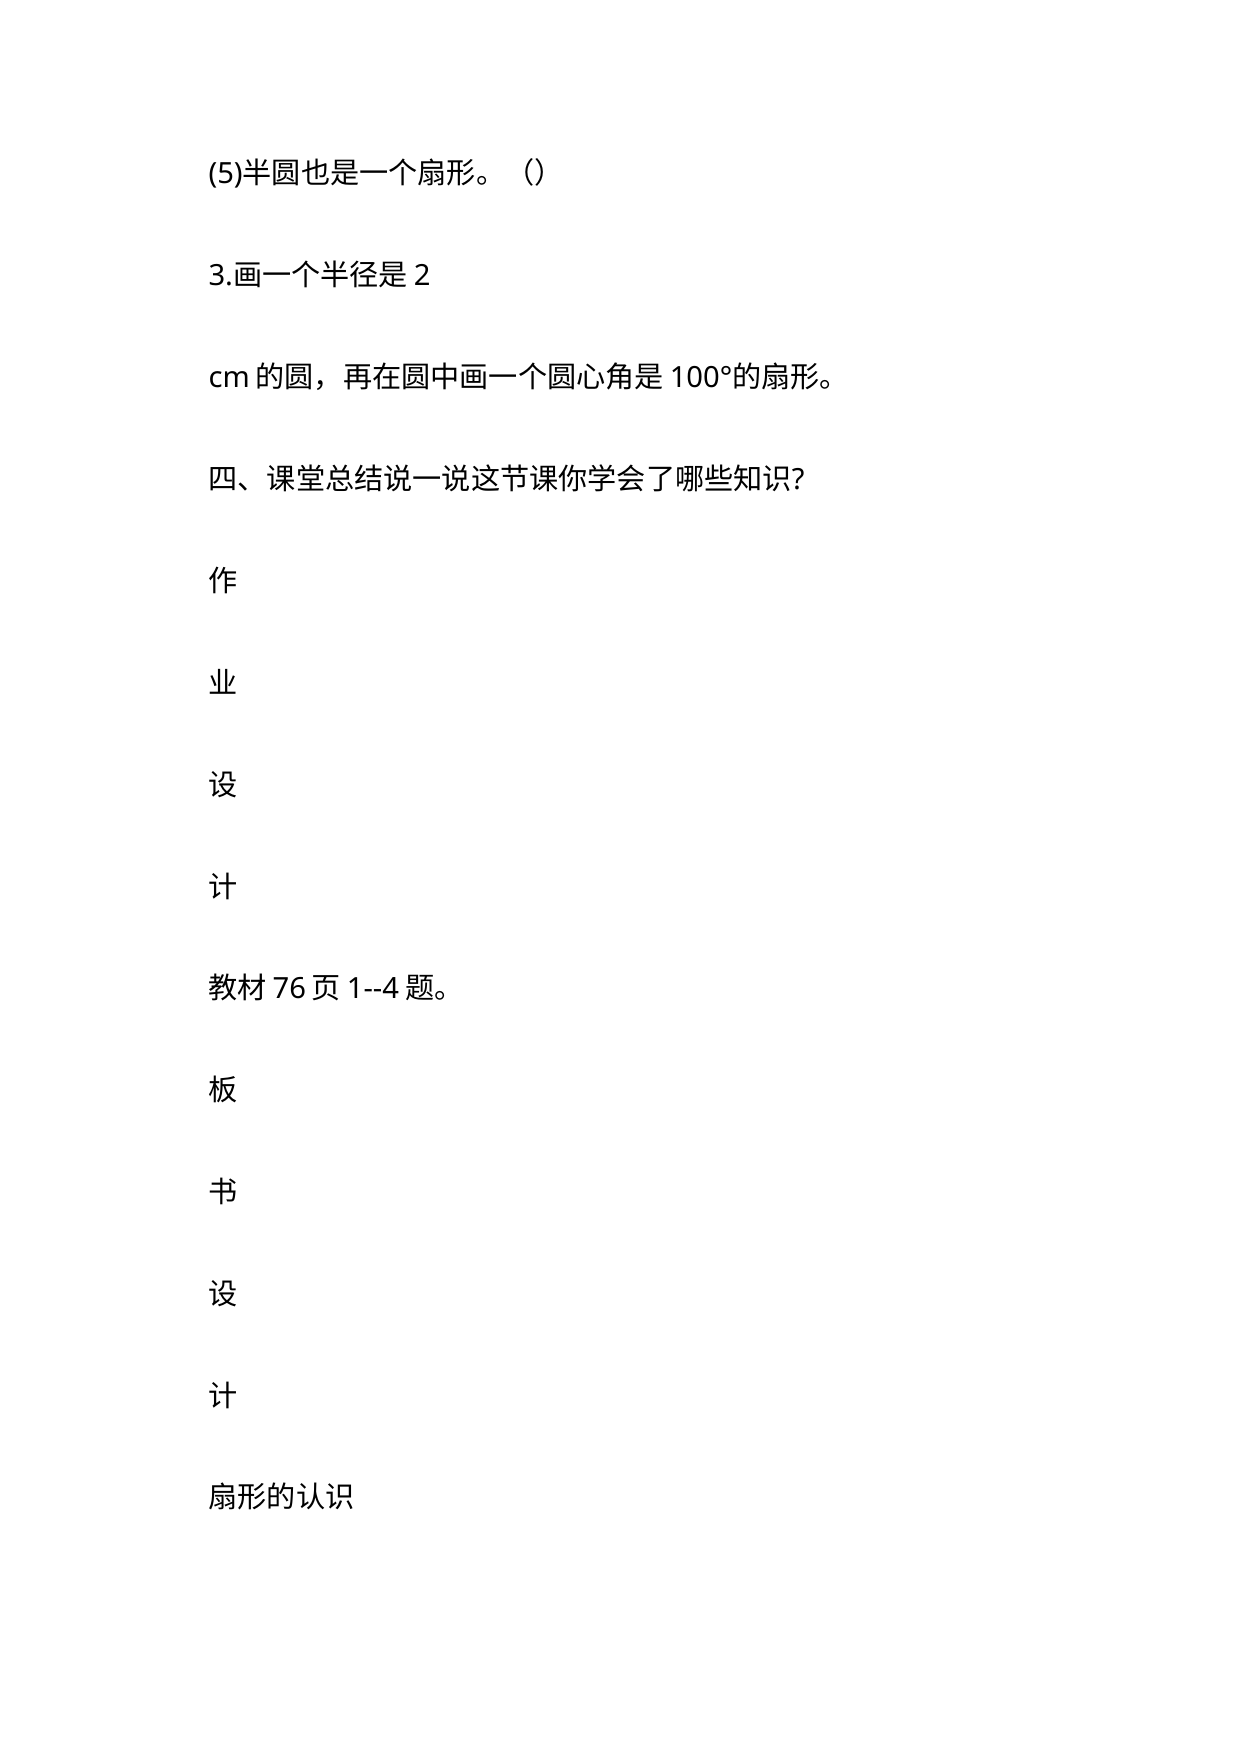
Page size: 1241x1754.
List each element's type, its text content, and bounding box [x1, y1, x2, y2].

text 计 [150, 863, 1090, 906]
text 3.画一个半径是2 [150, 252, 1090, 294]
text 计 [150, 1372, 1090, 1414]
text 教材76页1--4题。 [150, 965, 1090, 1007]
text 作 [150, 558, 1090, 600]
text 书 [150, 1169, 1090, 1211]
text 扇形的认识 [150, 1474, 1090, 1516]
text cm的圆，再在圆中画一个圆心角是100°的扇形。 [150, 354, 1090, 396]
text 业 [150, 660, 1090, 702]
text 四、课堂总结说一说这节课你学会了哪些知识? [150, 456, 1090, 498]
text (5)半圆也是一个扇形。（） [150, 150, 1090, 192]
text 设 [150, 1271, 1090, 1313]
text 板 [150, 1067, 1090, 1109]
text 设 [150, 761, 1090, 804]
